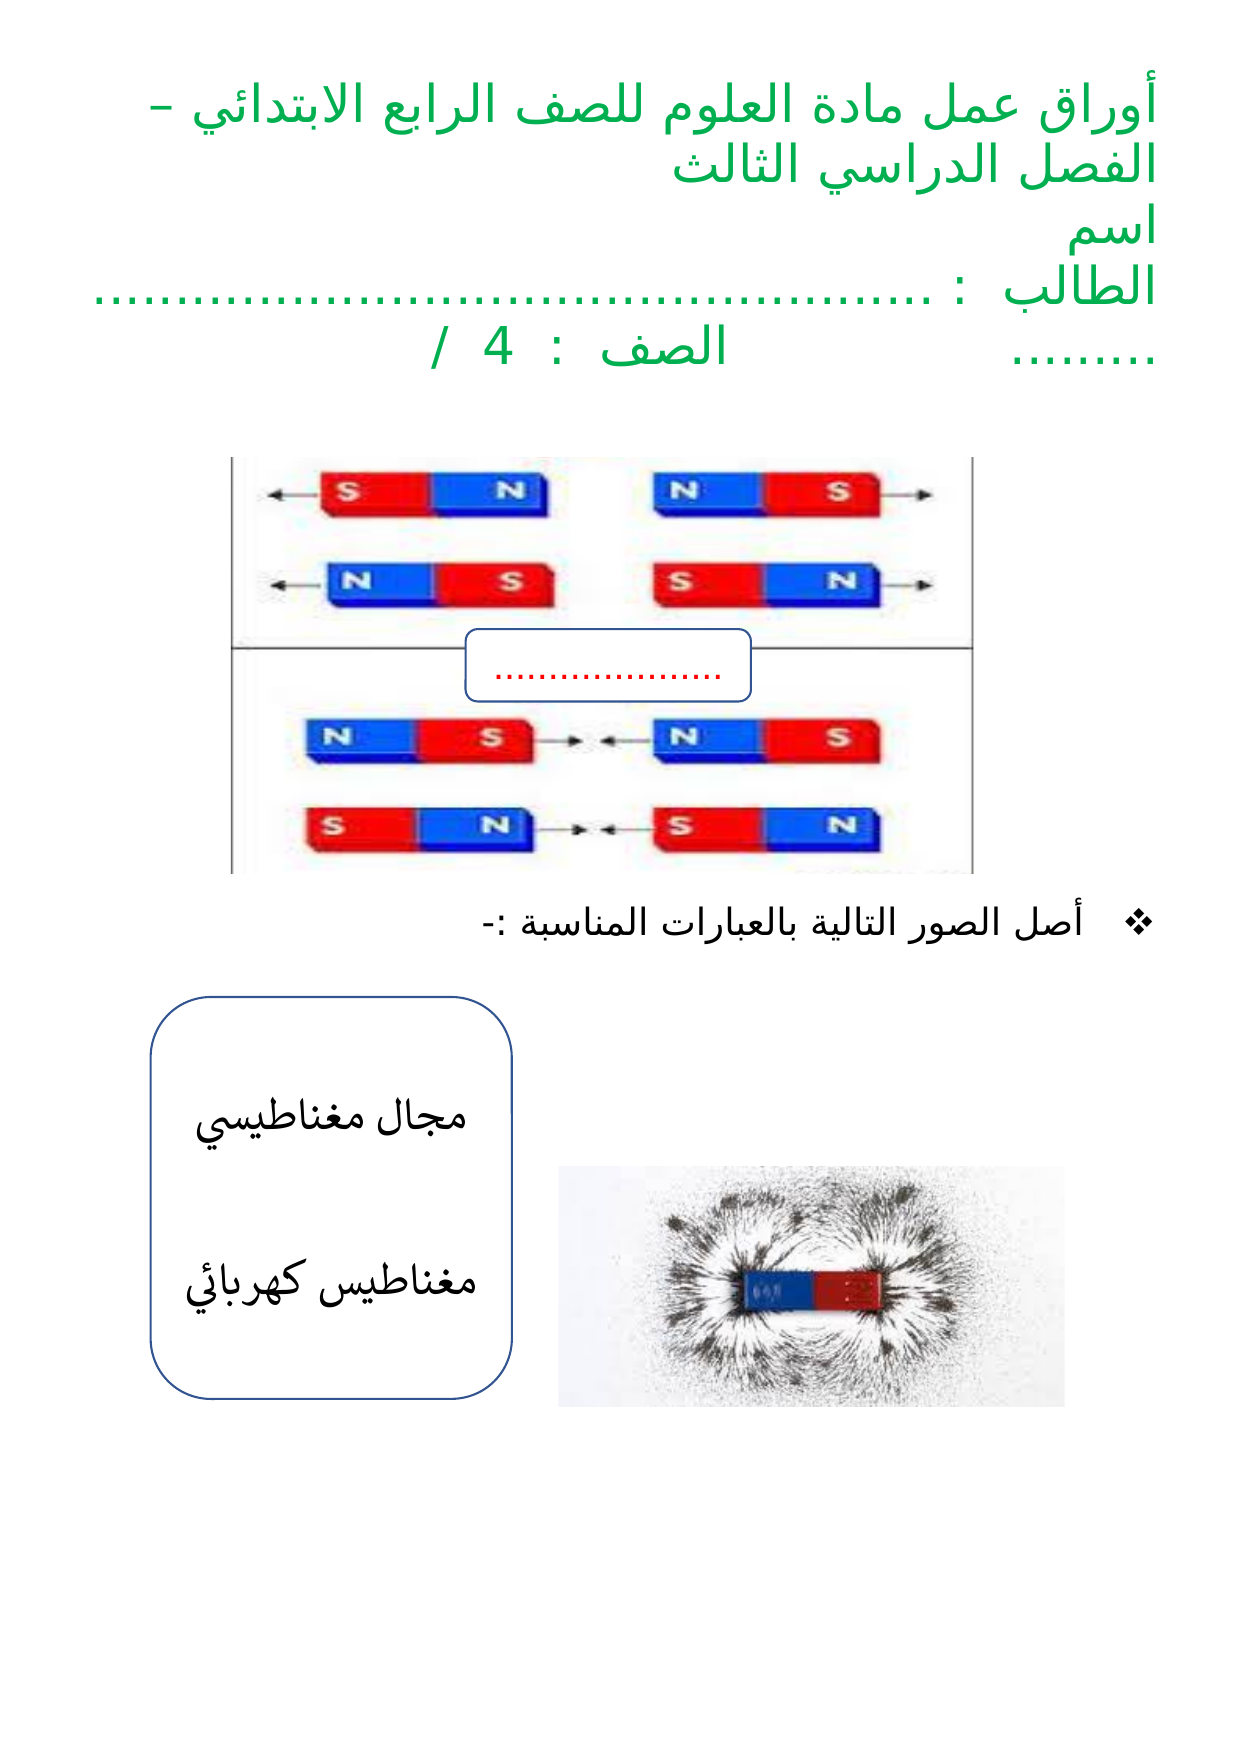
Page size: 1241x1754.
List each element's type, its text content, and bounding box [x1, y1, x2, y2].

list أصل الصور التالية بالعبارات المناسبة :- [75, 901, 1122, 952]
picture [558, 1166, 1065, 1407]
picture [230, 457, 974, 874]
